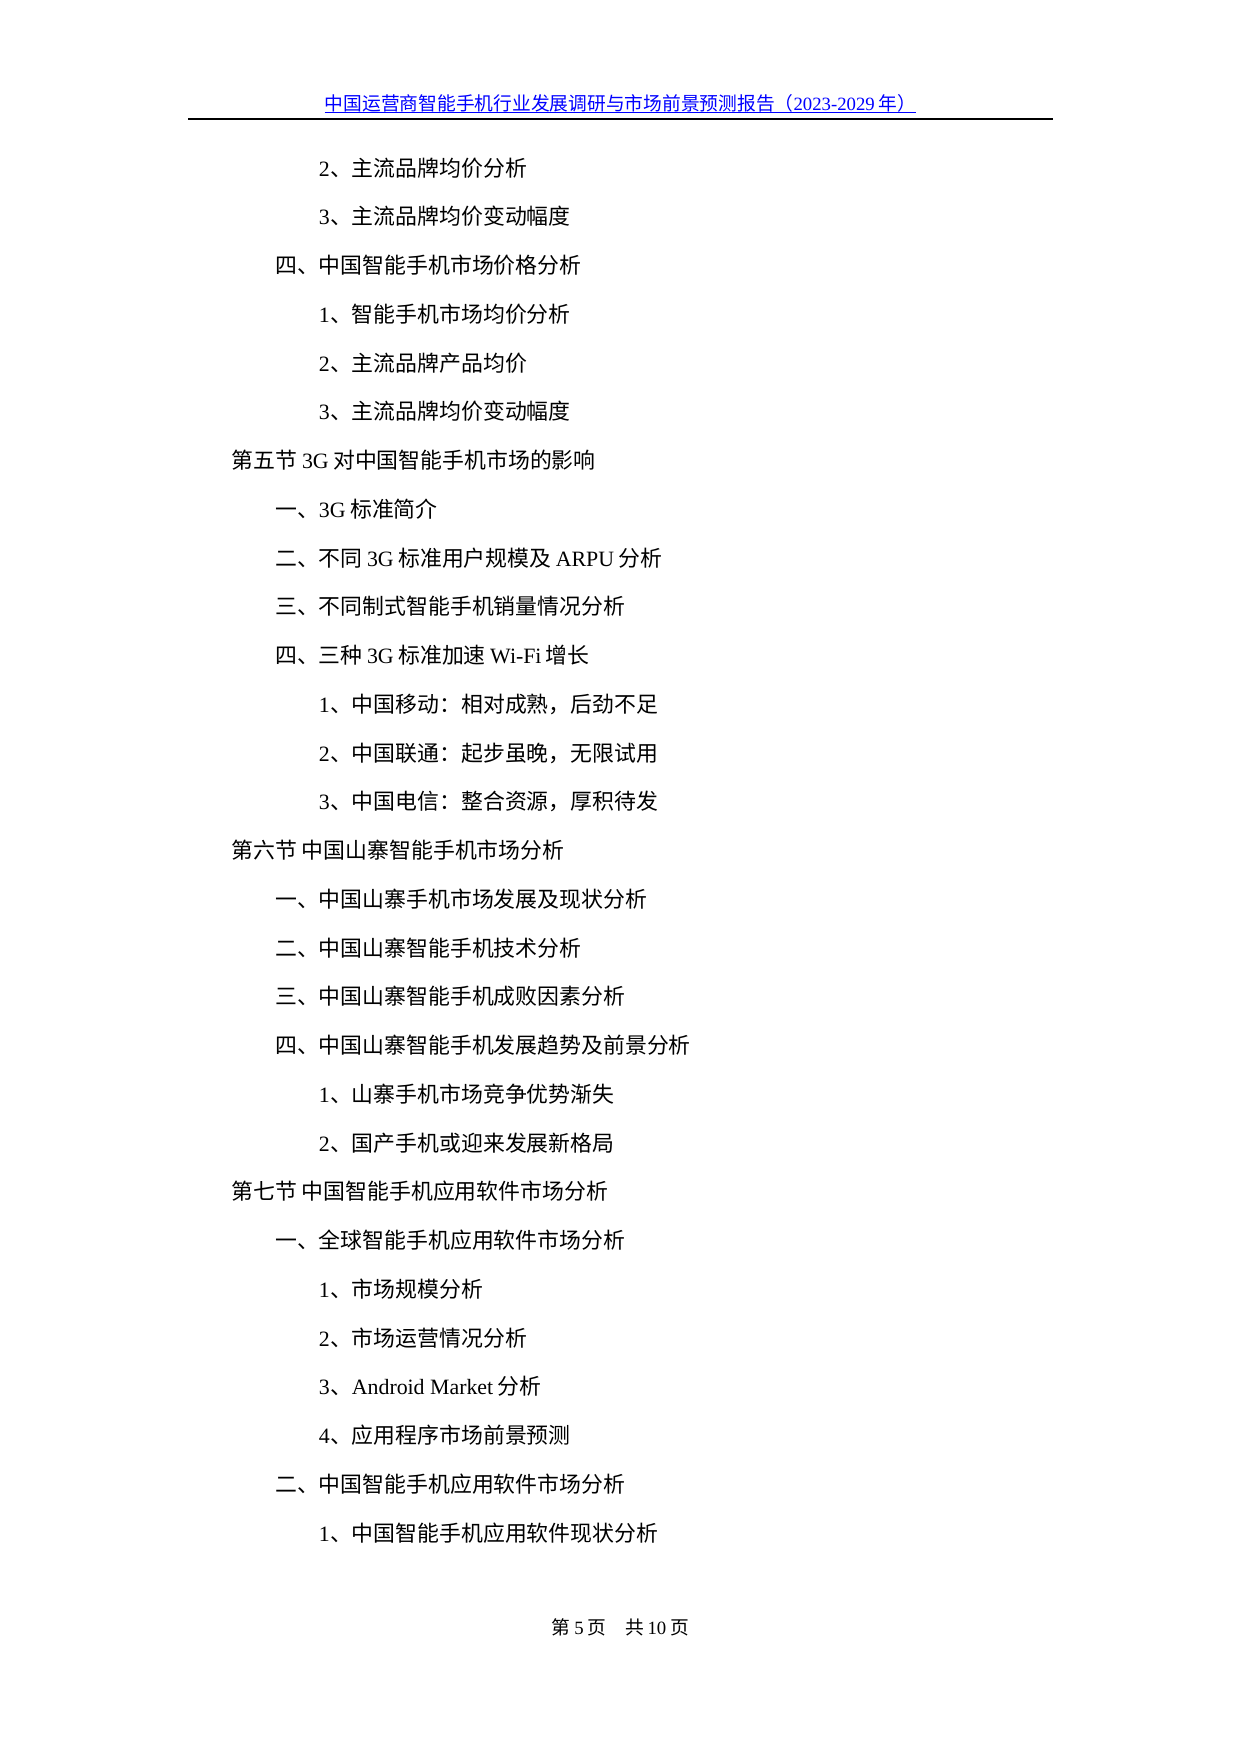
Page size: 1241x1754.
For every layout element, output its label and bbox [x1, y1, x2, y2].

text [187, 150, 1053, 1548]
